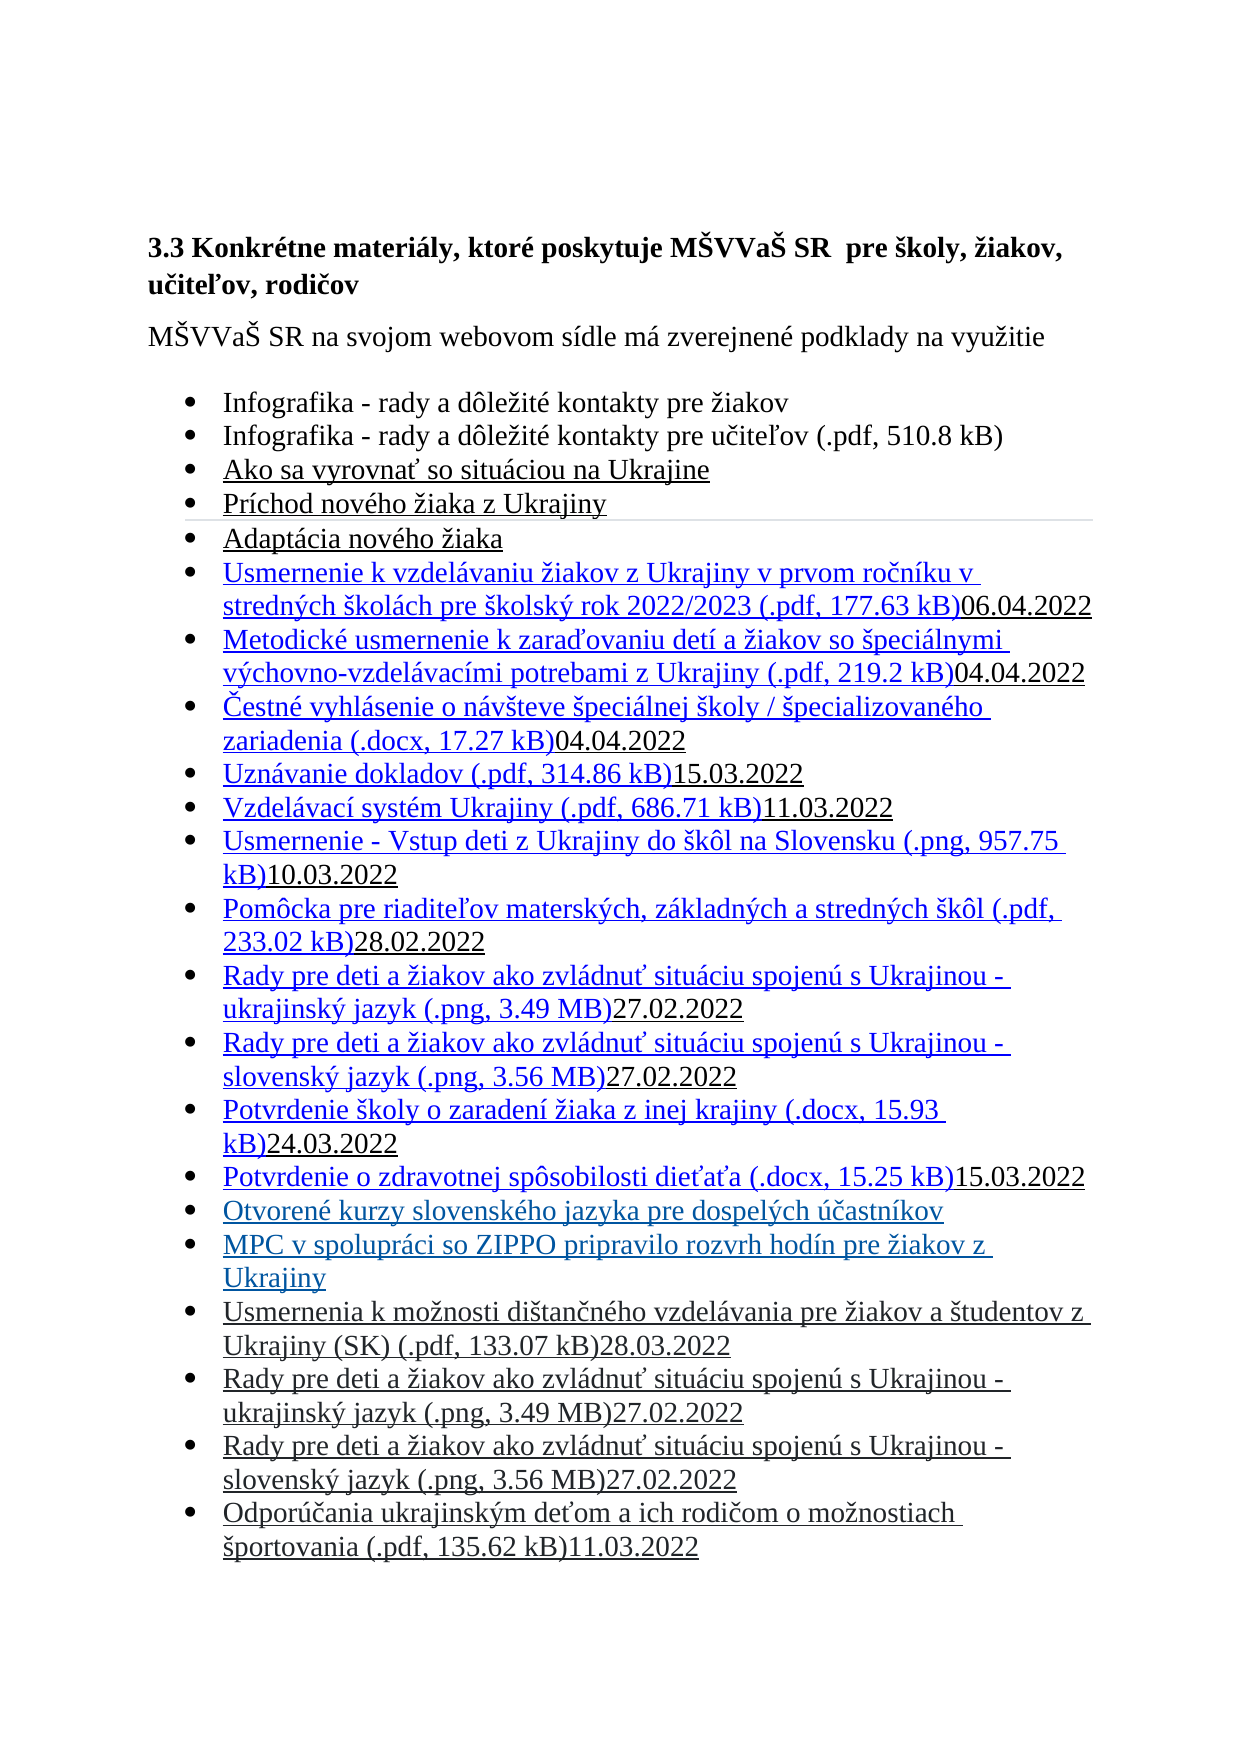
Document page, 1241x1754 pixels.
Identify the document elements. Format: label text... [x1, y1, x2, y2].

list Pomôcka pre riaditeľov materských, základných a stredných škôl (.pdf, 233.02 kB)28.02.2022 [185, 891, 1093, 958]
list Potvrdenie školy o zaradení žiaka z inej krajiny (.docx, 15.93 kB)24.03.2022 [185, 1092, 1093, 1159]
list Vzdelávací systém Ukrajiny (.pdf, 686.71 kB)11.03.2022 [185, 790, 1093, 823]
list Ako sa vyrovnať so situáciou na Ukrajine [185, 452, 1093, 486]
list Rady pre deti a žiakov ako zvládnuť situáciu spojenú s Ukrajinou - ukrajinský jazyk (.png, 3.49 MB)27.02.2022 [185, 958, 1093, 1025]
list MPC v spolupráci so ZIPPO pripravilo rozvrh hodín pre žiakov z Ukrajiny [185, 1227, 1093, 1294]
list Príchod nového žiaka z Ukrajiny [185, 486, 1093, 519]
list Usmernenia k možnosti dištančného vzdelávania pre žiakov a študentov z Ukrajiny (SK) (.pdf, 133.07 kB)28.03.2022 [185, 1294, 1093, 1361]
list Metodické usmernenie k zaraďovaniu detí a žiakov so špeciálnymi výchovno-vzdelávacími potrebami z Ukrajiny (.pdf, 219.2 kB)04.04.2022 [185, 622, 1093, 689]
list Usmernenie - Vstup deti z Ukrajiny do škôl na Slovensku (.png, 957.75 kB)10.03.2022 [185, 823, 1093, 891]
text MŠVVaŠ SR na svojom webovom sídle má zverejnené podklady na využitie [148, 319, 1093, 353]
text 3.3 Konkrétne materiály, ktoré poskytuje MŠVVaŠ SR pre školy, žiakov, učiteľov, rodičov [148, 231, 1093, 300]
list Infografika - rady a dôležité kontakty pre žiakov [185, 385, 1093, 418]
list Rady pre deti a žiakov ako zvládnuť situáciu spojenú s Ukrajinou - ukrajinský jazyk (.png, 3.49 MB)27.02.2022 [185, 1361, 1093, 1428]
list Uznávanie dokladov (.pdf, 314.86 kB)15.03.2022 [185, 756, 1093, 790]
list Infografika - rady a dôležité kontakty pre učiteľov (.pdf, 510.8 kB) [185, 418, 1093, 452]
list Potvrdenie o zdravotnej spôsobilosti dieťaťa (.docx, 15.25 kB)15.03.2022 [185, 1159, 1093, 1193]
list Otvorené kurzy slovenského jazyka pre dospelých účastníkov [185, 1193, 1093, 1227]
list Rady pre deti a žiakov ako zvládnuť situáciu spojenú s Ukrajinou - slovenský jazyk (.png, 3.56 MB)27.02.2022 [185, 1025, 1093, 1092]
list Odporúčania ukrajinským deťom a ich rodičom o možnostiach športovania (.pdf, 135.62 kB)11.03.2022 [185, 1496, 1093, 1563]
list Čestné vyhlásenie o návšteve špeciálnej školy / špecializovaného zariadenia (.docx, 17.27 kB)04.04.2022 [185, 689, 1093, 756]
list Usmernenie k vzdelávaniu žiakov z Ukrajiny v prvom ročníku v stredných školách pre školský rok 2022/2023 (.pdf, 177.63 kB)06.04.2022 [185, 555, 1093, 622]
list Rady pre deti a žiakov ako zvládnuť situáciu spojenú s Ukrajinou - slovenský jazyk (.png, 3.56 MB)27.02.2022 [185, 1428, 1093, 1496]
list Adaptácia nového žiaka [185, 521, 1093, 555]
